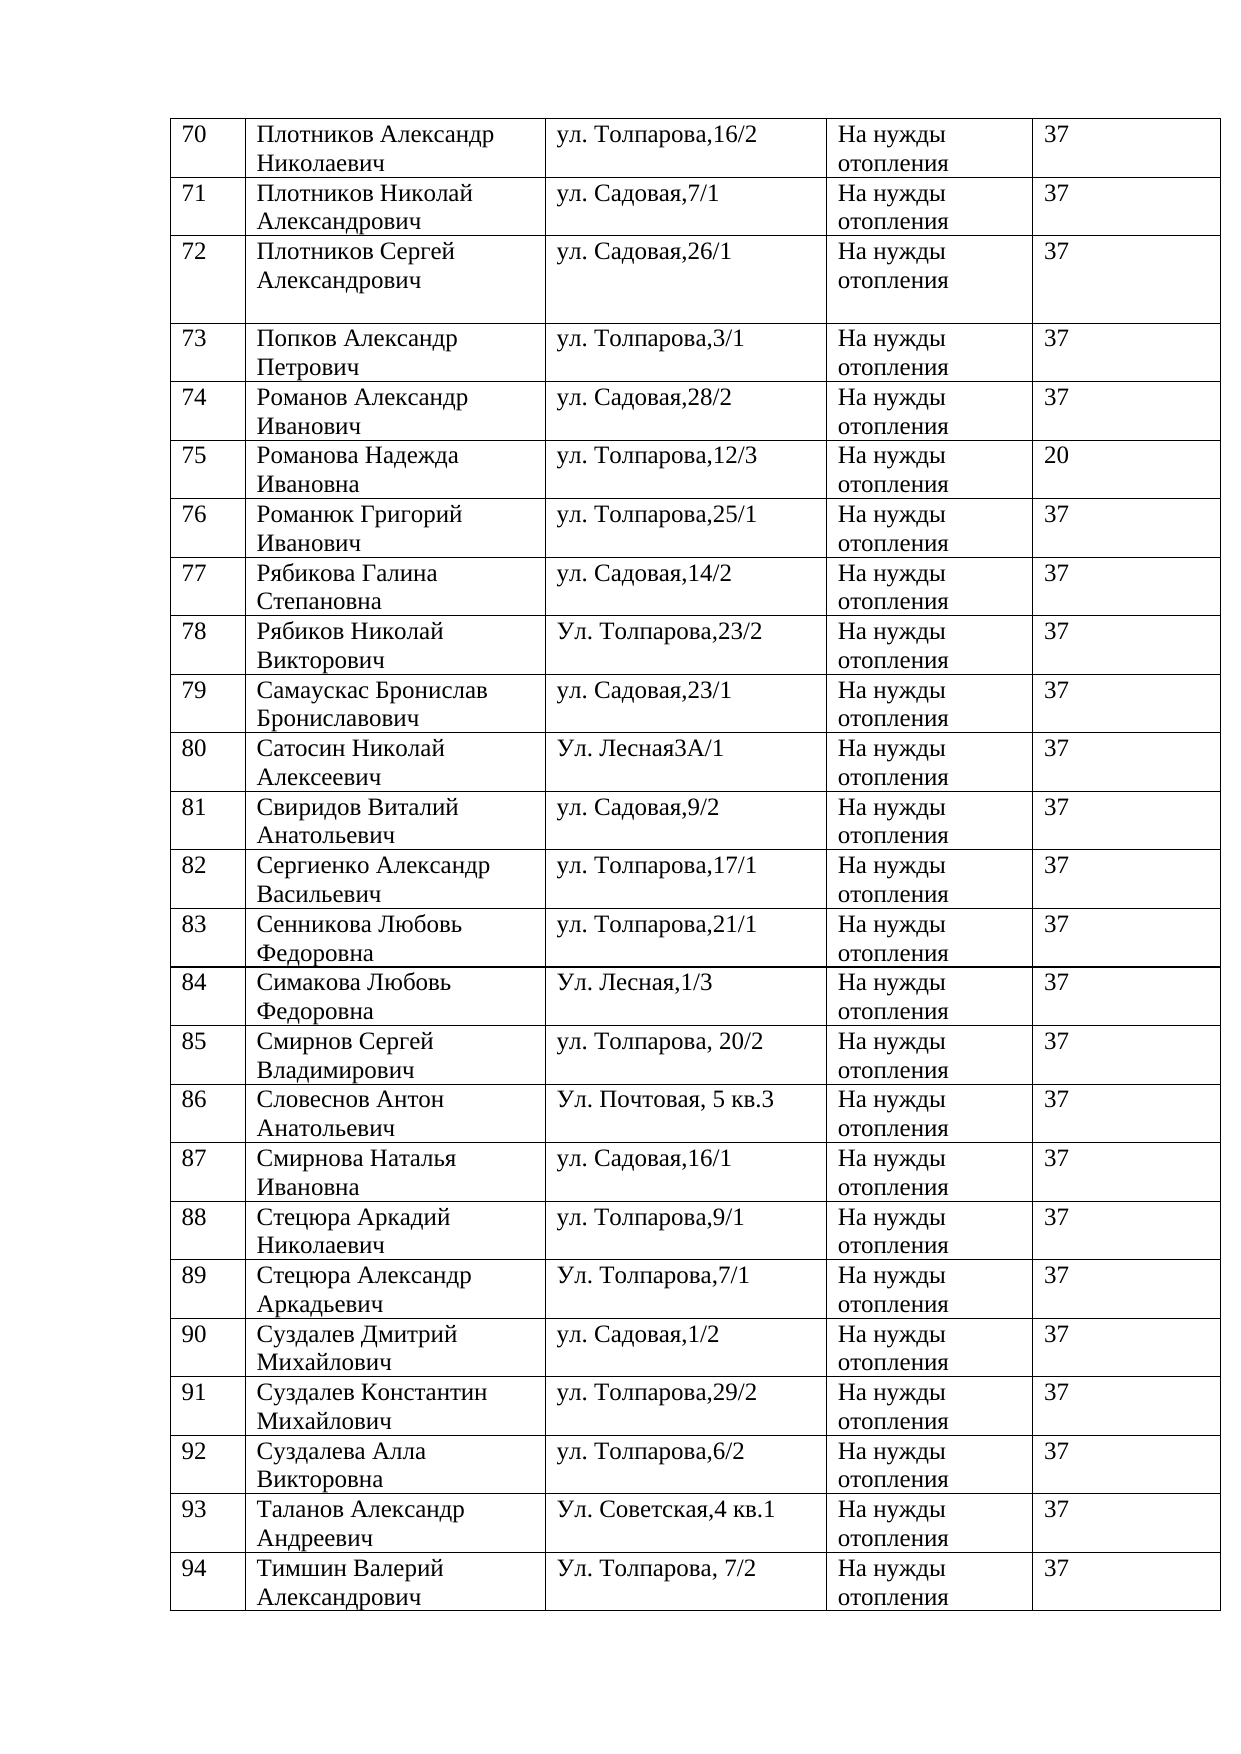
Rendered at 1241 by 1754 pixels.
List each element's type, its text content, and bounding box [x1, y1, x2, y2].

table_cell Стецюра Аркадий Николаевич [246, 1202, 545, 1259]
table_cell 70 [171, 119, 245, 177]
table_cell 37 [1033, 119, 1220, 177]
table_cell 77 [171, 558, 245, 615]
table_cell 76 [171, 499, 245, 557]
table_cell ул. Толпарова,25/1 [546, 499, 826, 557]
table_cell 94 [171, 1553, 245, 1610]
table_cell 92 [171, 1436, 245, 1493]
table_cell 74 [171, 382, 245, 439]
table_cell 20 [1033, 441, 1220, 498]
table_cell 37 [1033, 1202, 1220, 1259]
table_cell 85 [171, 1026, 245, 1083]
table_cell Ул. Почтовая, 5 кв.3 [546, 1085, 826, 1142]
table_cell Суздалев Константин Михайлович [246, 1377, 545, 1435]
table_cell Симакова Любовь Федоровна [246, 968, 545, 1025]
table_cell Свиридов Виталий Анатольевич [246, 792, 545, 849]
table_cell 37 [1033, 1026, 1220, 1083]
table_cell На нужды отопления [827, 1026, 1032, 1083]
table_cell Сатосин Николай Алексеевич [246, 733, 545, 791]
table_cell На нужды отопления [827, 324, 1032, 381]
table_cell 88 [171, 1202, 245, 1259]
table_cell 37 [1033, 850, 1220, 908]
table_cell 81 [171, 792, 245, 849]
table_cell Суздалев Дмитрий Михайлович [246, 1319, 545, 1376]
table_cell 37 [1033, 1436, 1220, 1493]
table_cell 90 [171, 1319, 245, 1376]
table_cell 37 [1033, 675, 1220, 732]
table_cell 37 [1033, 733, 1220, 791]
table_cell 78 [171, 616, 245, 674]
table_cell На нужды отопления [827, 1202, 1032, 1259]
table_cell 37 [1033, 968, 1220, 1025]
table_cell 79 [171, 675, 245, 732]
table_cell Рябикова Галина Степановна [246, 558, 545, 615]
table_cell На нужды отопления [827, 499, 1032, 557]
table_cell На нужды отопления [827, 441, 1032, 498]
table_cell 86 [171, 1085, 245, 1142]
table_cell ул. Толпарова,9/1 [546, 1202, 826, 1259]
table_cell Плотников Александр Николаевич [246, 119, 545, 177]
table_cell Ул. Толпарова,23/2 [546, 616, 826, 674]
table_cell На нужды отопления [827, 1494, 1032, 1552]
table_cell 93 [171, 1494, 245, 1552]
table_cell Ул. Лесная3А/1 [546, 733, 826, 791]
table_cell ул. Садовая,14/2 [546, 558, 826, 615]
table_cell На нужды отопления [827, 1553, 1032, 1610]
table_cell 91 [171, 1377, 245, 1435]
table_cell На нужды отопления [827, 236, 1032, 322]
table_cell Ул. Толпарова,7/1 [546, 1260, 826, 1318]
table_cell На нужды отопления [827, 558, 1032, 615]
table_cell 37 [1033, 909, 1220, 966]
table_cell На нужды отопления [827, 382, 1032, 439]
table_cell 37 [1033, 1553, 1220, 1610]
table_cell ул. Садовая,16/1 [546, 1143, 826, 1201]
table_cell ул. Садовая,23/1 [546, 675, 826, 732]
table_cell 75 [171, 441, 245, 498]
table_cell Суздалева Алла Викторовна [246, 1436, 545, 1493]
table_cell 37 [1033, 558, 1220, 615]
table_cell 37 [1033, 792, 1220, 849]
table_cell Романюк Григорий Иванович [246, 499, 545, 557]
table_cell 37 [1033, 616, 1220, 674]
table_cell Стецюра Александр Аркадьевич [246, 1260, 545, 1318]
table_cell Романова Надежда Ивановна [246, 441, 545, 498]
table_cell На нужды отопления [827, 1436, 1032, 1493]
table_cell На нужды отопления [827, 178, 1032, 235]
table_cell Сергиенко Александр Васильевич [246, 850, 545, 908]
table_cell ул. Толпарова, 20/2 [546, 1026, 826, 1083]
table_cell На нужды отопления [827, 968, 1032, 1025]
table_cell На нужды отопления [827, 1377, 1032, 1435]
table_cell 37 [1033, 236, 1220, 322]
table_cell ул. Садовая,26/1 [546, 236, 826, 322]
table_cell ул. Толпарова,29/2 [546, 1377, 826, 1435]
table_cell Словеснов Антон Анатольевич [246, 1085, 545, 1142]
table_cell На нужды отопления [827, 675, 1032, 732]
table_cell ул. Толпарова,12/3 [546, 441, 826, 498]
table_cell Ул. Советская,4 кв.1 [546, 1494, 826, 1552]
table_cell На нужды отопления [827, 616, 1032, 674]
table_cell Плотников Сергей Александрович [246, 236, 545, 322]
table_cell ул. Толпарова,3/1 [546, 324, 826, 381]
table_cell Ул. Толпарова, 7/2 [546, 1553, 826, 1610]
table_cell 71 [171, 178, 245, 235]
table_cell На нужды отопления [827, 119, 1032, 177]
table_cell На нужды отопления [827, 1143, 1032, 1201]
table_cell Сенникова Любовь Федоровна [246, 909, 545, 966]
table_cell ул. Толпарова,21/1 [546, 909, 826, 966]
table_cell Плотников Николай Александрович [246, 178, 545, 235]
table_cell ул. Садовая,1/2 [546, 1319, 826, 1376]
table_cell 72 [171, 236, 245, 322]
table_cell 37 [1033, 499, 1220, 557]
table_cell 87 [171, 1143, 245, 1201]
table_cell Тимшин Валерий Александрович [246, 1553, 545, 1610]
table_cell ул. Садовая,7/1 [546, 178, 826, 235]
table_cell 37 [1033, 1143, 1220, 1201]
table_cell ул. Садовая,28/2 [546, 382, 826, 439]
table_cell 89 [171, 1260, 245, 1318]
table_cell На нужды отопления [827, 850, 1032, 908]
table_cell 37 [1033, 1260, 1220, 1318]
table_cell 37 [1033, 178, 1220, 235]
table_cell ул. Садовая,9/2 [546, 792, 826, 849]
table_cell 83 [171, 909, 245, 966]
table_cell Смирнов Сергей Владимирович [246, 1026, 545, 1083]
table_cell Романов Александр Иванович [246, 382, 545, 439]
table_cell ул. Толпарова,6/2 [546, 1436, 826, 1493]
table_cell Самаускас Бронислав Брониславович [246, 675, 545, 732]
table_cell 37 [1033, 1494, 1220, 1552]
table_cell Смирнова Наталья Ивановна [246, 1143, 545, 1201]
table_cell Рябиков Николай Викторович [246, 616, 545, 674]
table_cell Таланов Александр Андреевич [246, 1494, 545, 1552]
table_cell ул. Толпарова,17/1 [546, 850, 826, 908]
table_cell На нужды отопления [827, 1085, 1032, 1142]
table_cell 37 [1033, 382, 1220, 439]
table_cell 37 [1033, 1377, 1220, 1435]
table_cell На нужды отопления [827, 792, 1032, 849]
table_cell 37 [1033, 1085, 1220, 1142]
table_cell 80 [171, 733, 245, 791]
table_cell 73 [171, 324, 245, 381]
table_cell 84 [171, 968, 245, 1025]
table_cell На нужды отопления [827, 1260, 1032, 1318]
table_cell Попков Александр Петрович [246, 324, 545, 381]
table_cell ул. Толпарова,16/2 [546, 119, 826, 177]
table_cell На нужды отопления [827, 733, 1032, 791]
table_cell 82 [171, 850, 245, 908]
table_cell На нужды отопления [827, 1319, 1032, 1376]
table_cell На нужды отопления [827, 909, 1032, 966]
table_cell 37 [1033, 1319, 1220, 1376]
table_cell Ул. Лесная,1/3 [546, 968, 826, 1025]
table_cell 37 [1033, 324, 1220, 381]
